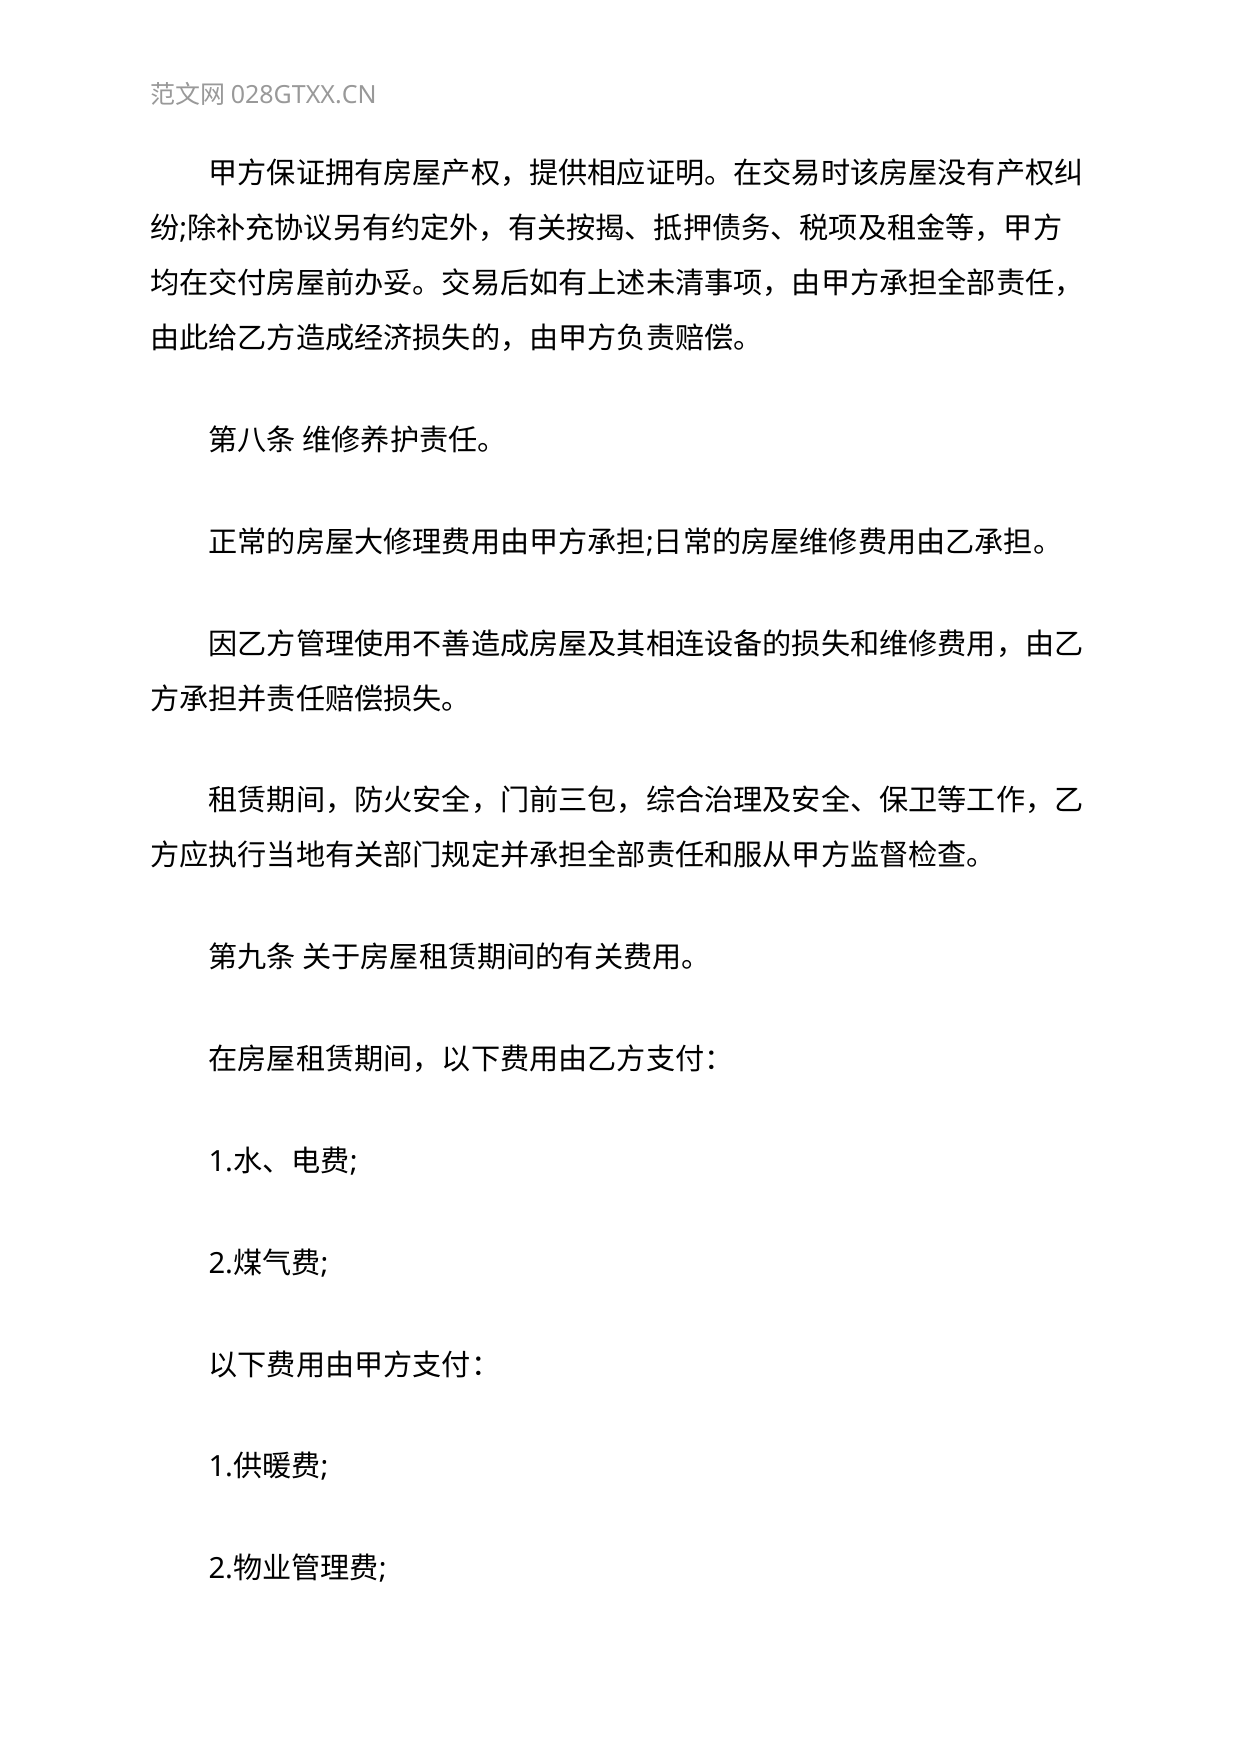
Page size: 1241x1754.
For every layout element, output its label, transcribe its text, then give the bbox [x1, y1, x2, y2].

text 正常的房屋大修理费用由甲方承担;日常的房屋维修费用由乙承担。 [150, 518, 1090, 561]
text 第八条 维修养护责任。 [150, 417, 1090, 459]
text 1.水、电费; [150, 1137, 1090, 1179]
text 2.煤气费; [150, 1239, 1090, 1282]
text 在房屋租赁期间，以下费用由乙方支付： [150, 1035, 1090, 1078]
text 1.供暖费; [150, 1443, 1090, 1485]
text 因乙方管理使用不善造成房屋及其相连设备的损失和维修费用，由乙方承担并责任赔偿损失。 [150, 620, 1090, 717]
text 第九条 关于房屋租赁期间的有关费用。 [150, 934, 1090, 976]
text 2.物业管理费; [150, 1545, 1090, 1587]
text 甲方保证拥有房屋产权，提供相应证明。在交易时该房屋没有产权纠纷;除补充协议另有约定外，有关按揭、抵押债务、税项及租金等，甲方均在交付房屋前办妥。交易后如有上述未清事项，由甲方承担全部责任，由此给乙方造成经济损失的，由甲方负责赔偿。 [150, 150, 1090, 357]
text 租赁期间，防火安全，门前三包，综合治理及安全、保卫等工作，乙方应执行当地有关部门规定并承担全部责任和服从甲方监督检查。 [150, 777, 1090, 874]
text 以下费用由甲方支付： [150, 1341, 1090, 1383]
